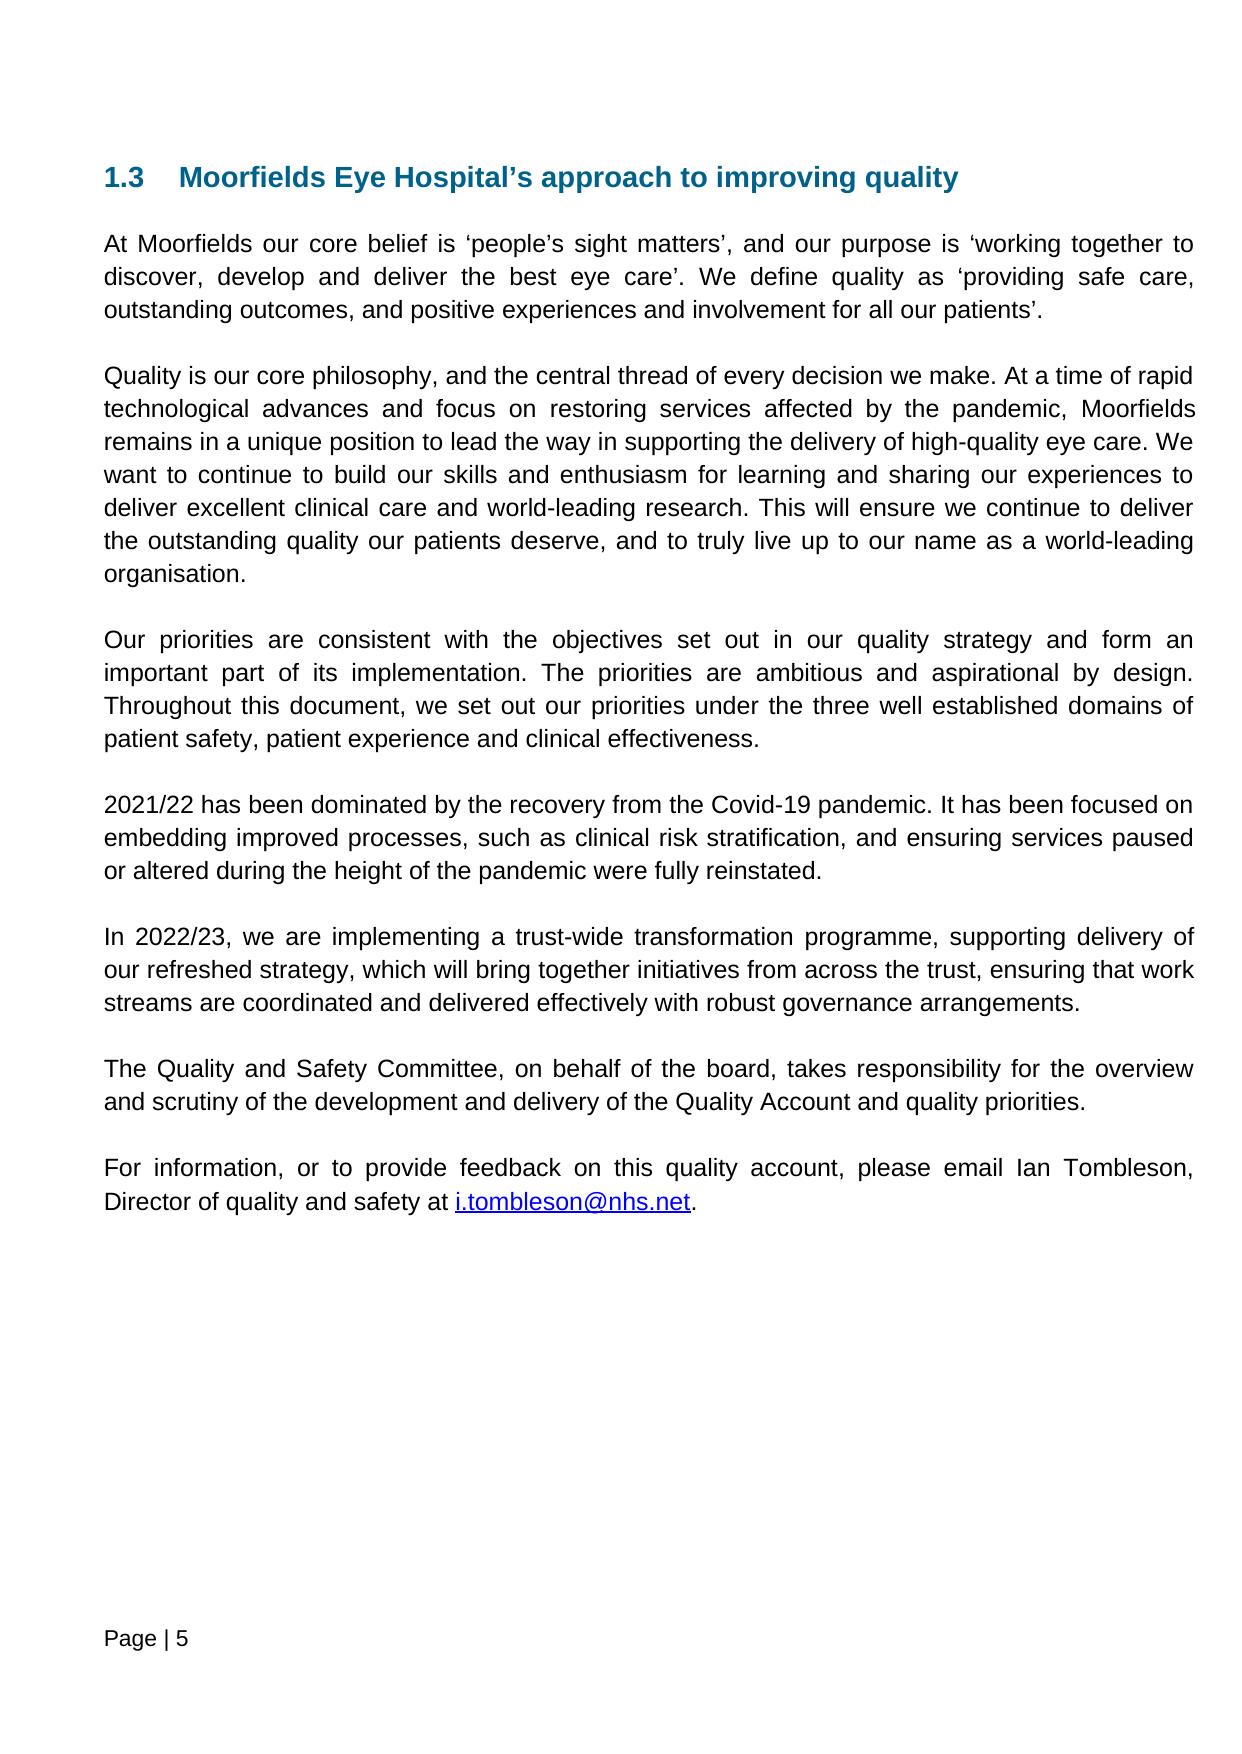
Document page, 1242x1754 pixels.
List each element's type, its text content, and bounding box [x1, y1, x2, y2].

text Quality is our core philosophy, and the central thread of every decision we make. At a time of rapid technological advances and focus on restoring services affected by the pandemic, Moorfields remains in a unique position to lead the way in supporting the delivery of high-quality eye care. We want to continue to build our skills and enthusiasm for learning and sharing our experiences to deliver excellent clinical care and world-leading research. This will ensure we continue to deliver the outstanding quality our patients deserve, and to truly live up to our name as a world-leading organisation. [103, 361, 1196, 588]
text For information, or to provide feedback on this quality account, please email Ian Tombleson, Director of quality and safety at i.tombleson@nhs.net. [103, 1153, 1196, 1215]
text In 2022/23, we are implementing a trust-wide transformation programme, supporting delivery of our refreshed strategy, which will bring together initiatives from across the trust, ensuring that work streams are coordinated and delivered effectively with robust governance arrangements. [103, 922, 1196, 1017]
text 1.3 Moorfields Eye Hospital’s approach to improving quality [103, 160, 1196, 194]
text Our priorities are consistent with the objectives set out in our quality strategy and form an important part of its implementation. The priorities are ambitious and aspirational by design. Throughout this document, we set out our priorities under the three well established domains of patient safety, patient experience and clinical effectiveness. [103, 625, 1196, 753]
text The Quality and Safety Committee, on behalf of the board, takes responsibility for the overview and scrutiny of the development and delivery of the Quality Account and quality priorities. [103, 1054, 1196, 1116]
text 2021/22 has been dominated by the recovery from the Covid-19 pandemic. It has been focused on embedding improved processes, such as clinical risk stratification, and ensuring services paused or altered during the height of the pandemic were fully reinstated. [103, 790, 1196, 885]
text At Moorfields our core belief is ‘people’s sight matters’, and our purpose is ‘working together to discover, develop and deliver the best eye care’. We define quality as ‘providing safe care, outstanding outcomes, and positive experiences and involvement for all our patients’. [103, 229, 1196, 324]
